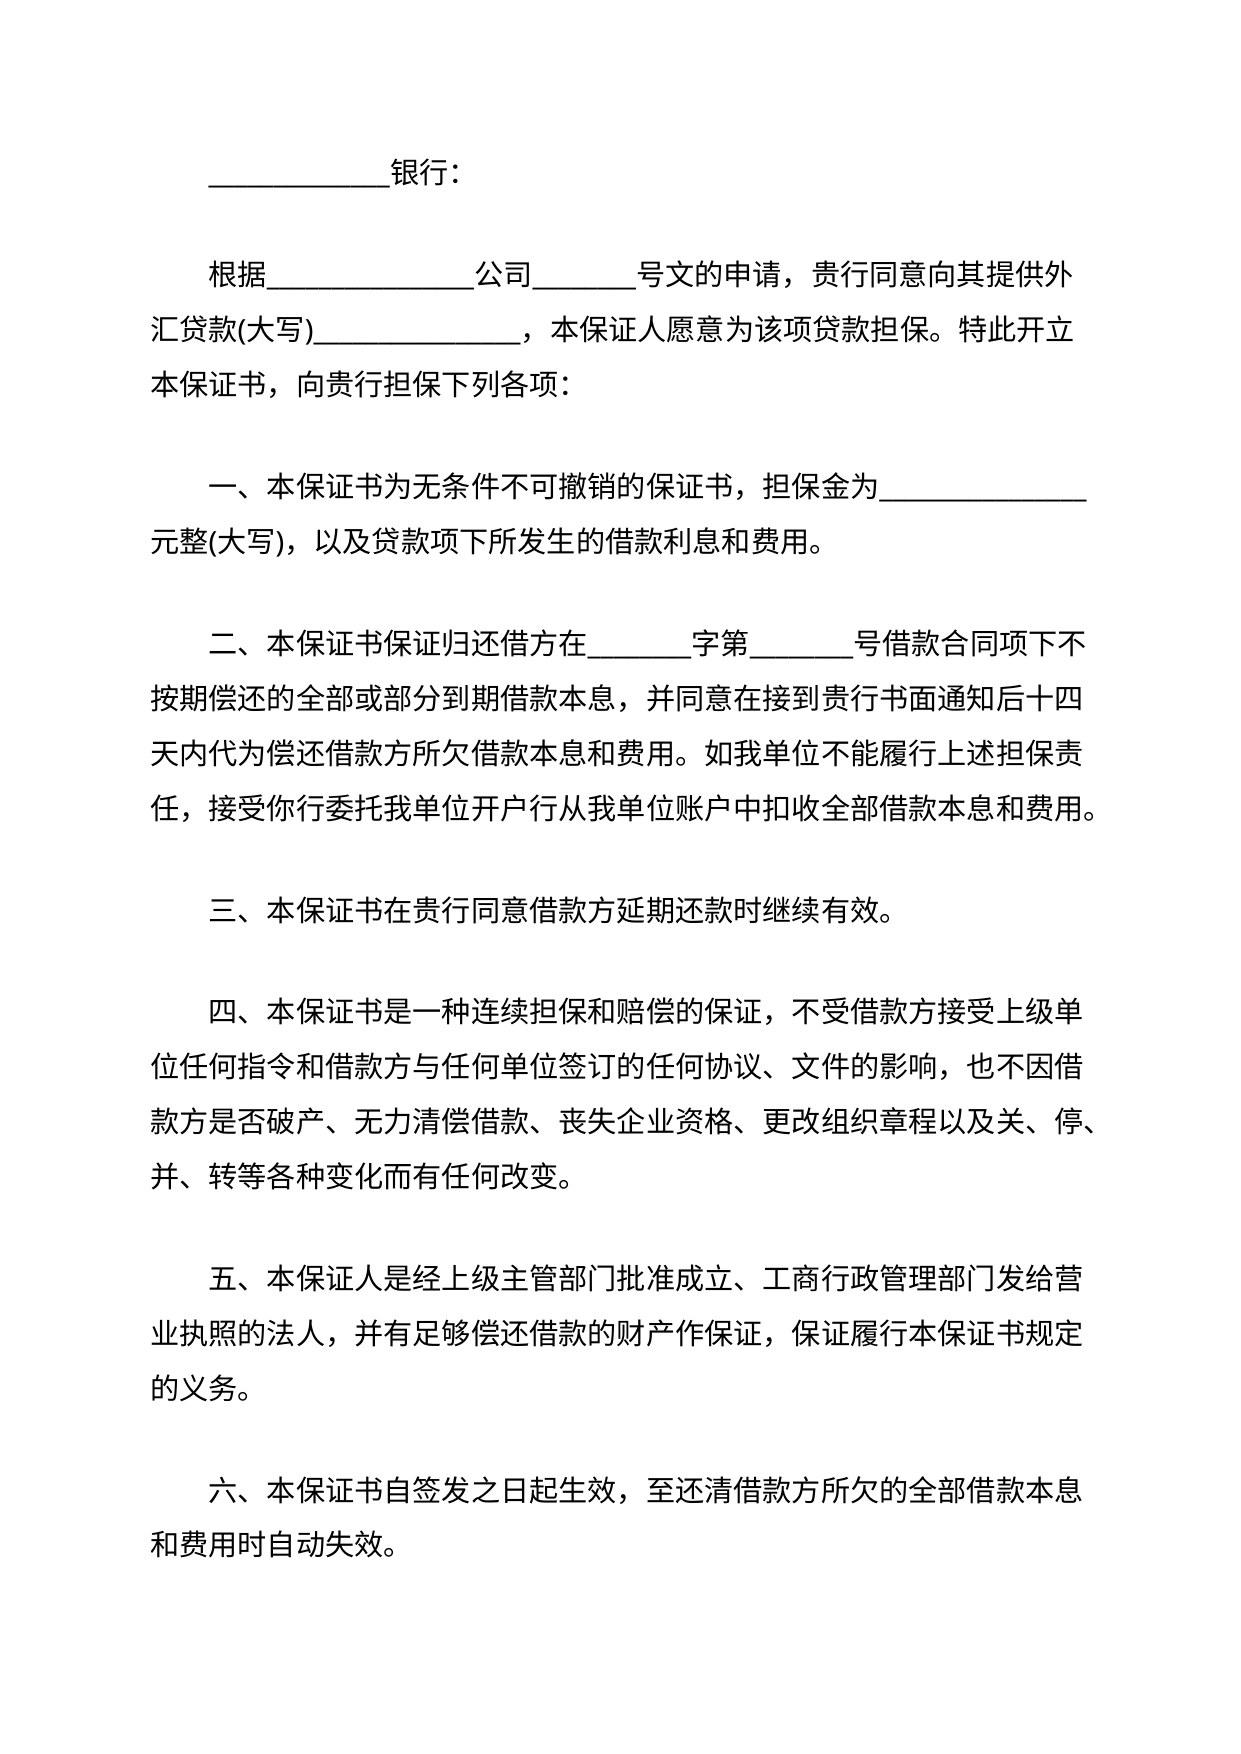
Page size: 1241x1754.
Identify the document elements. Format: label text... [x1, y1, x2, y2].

text 六、本保证书自签发之日起生效，至还清借款方所欠的全部借款本息和费用时自动失效。 [150, 1467, 1090, 1564]
text 二、本保证书保证归还借方在________字第________号借款合同项下不按期偿还的全部或部分到期借款本息，并同意在接到贵行书面通知后十四天内代为偿还借款方所欠借款本息和费用。如我单位不能履行上述担保责任，接受你行委托我单位开户行从我单位账户中扣收全部借款本息和费用。 [150, 621, 1090, 828]
text ______________银行： [150, 150, 1090, 192]
text 五、本保证人是经上级主管部门批准成立、工商行政管理部门发给营业执照的法人，并有足够偿还借款的财产作保证，保证履行本保证书规定的义务。 [150, 1256, 1090, 1408]
text 三、本保证书在贵行同意借款方延期还款时继续有效。 [150, 887, 1090, 929]
text 根据________________公司________号文的申请，贵行同意向其提供外汇贷款(大写)________________，本保证人愿意为该项贷款担保。特此开立本保证书，向贵行担保下列各项： [150, 252, 1090, 404]
text 四、本保证书是一种连续担保和赔偿的保证，不受借款方接受上级单位任何指令和借款方与任何单位签订的任何协议、文件的影响，也不因借款方是否破产、无力清偿借款、丧失企业资格、更改组织章程以及关、停、并、转等各种变化而有任何改变。 [150, 989, 1090, 1196]
text 一、本保证书为无条件不可撤销的保证书，担保金为________________元整(大写)，以及贷款项下所发生的借款利息和费用。 [150, 464, 1090, 561]
